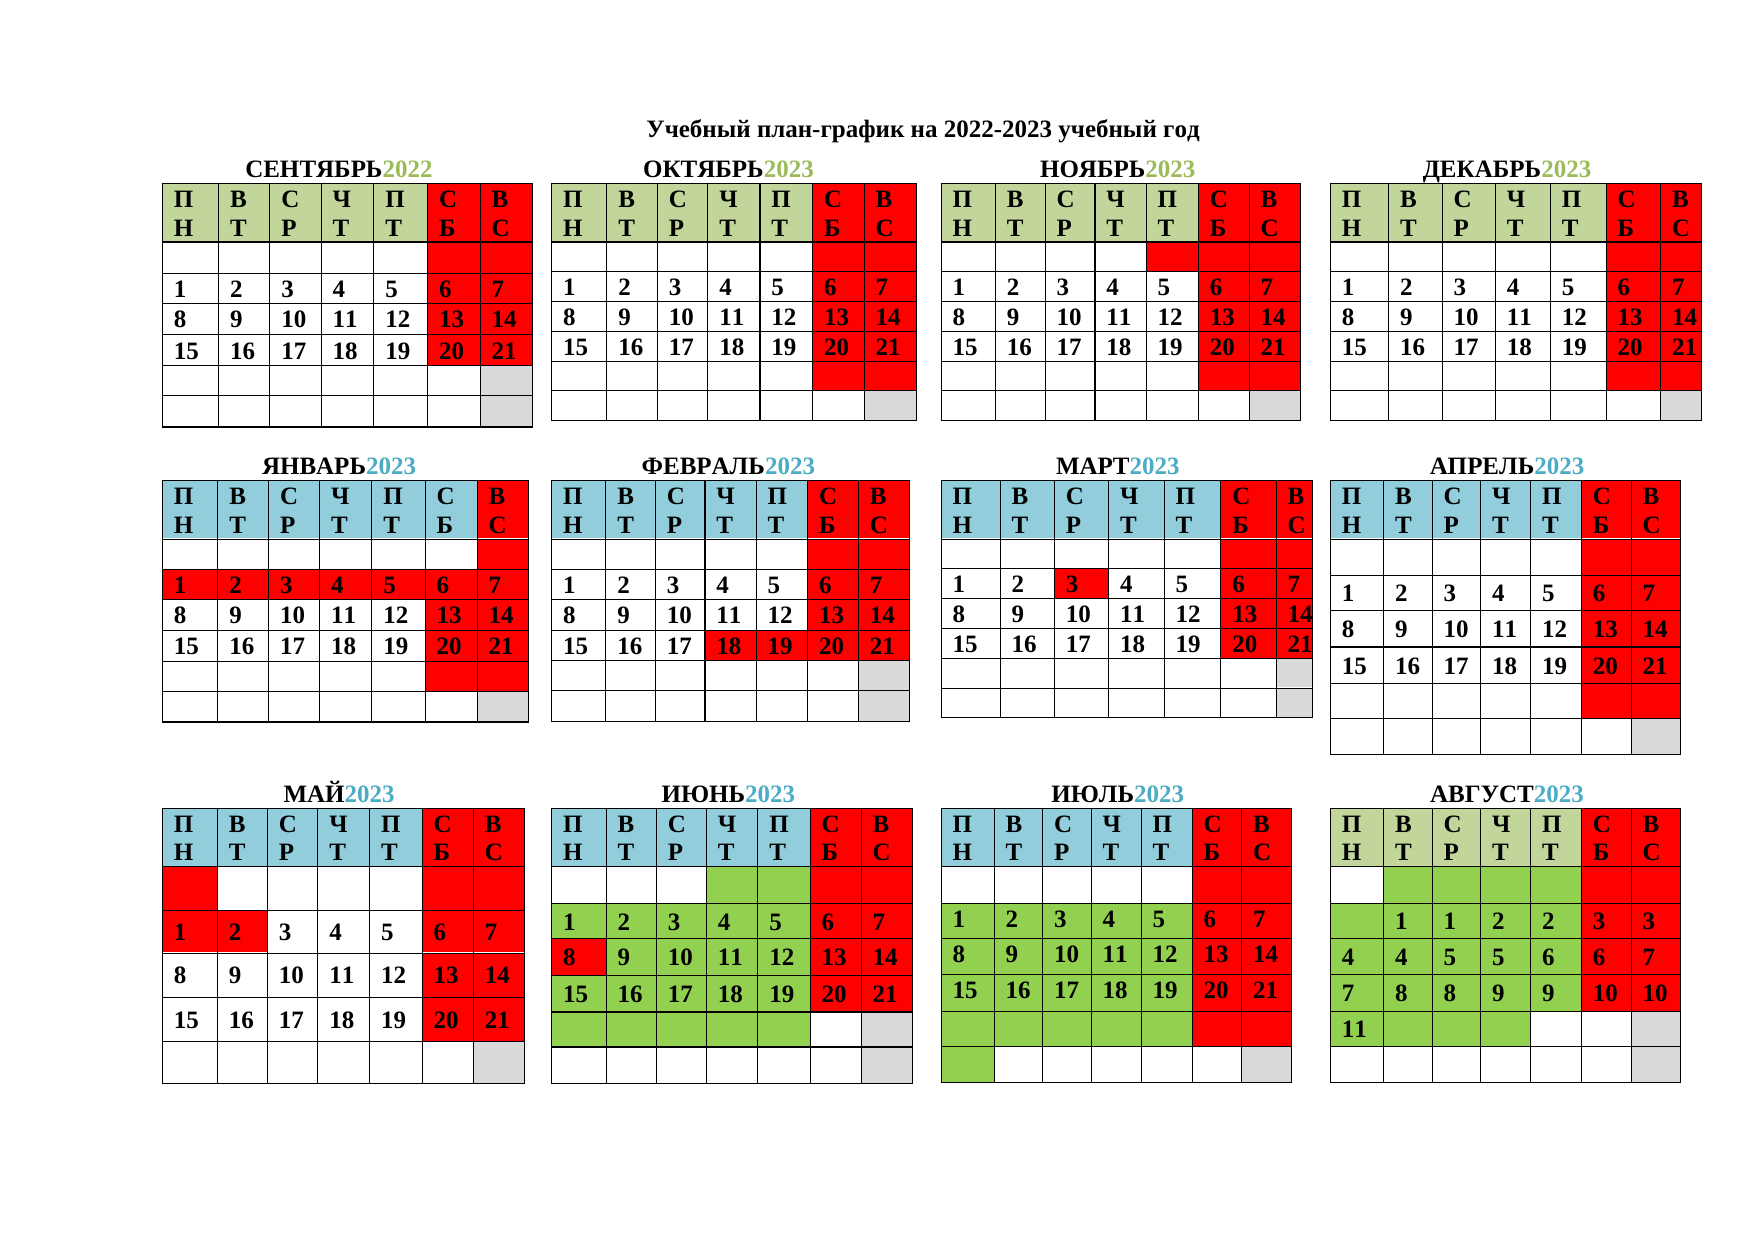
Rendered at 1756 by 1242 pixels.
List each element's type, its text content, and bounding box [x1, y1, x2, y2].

table_header Учебный план-график на 2022-2023 учебный год [133, 59, 1713, 1151]
